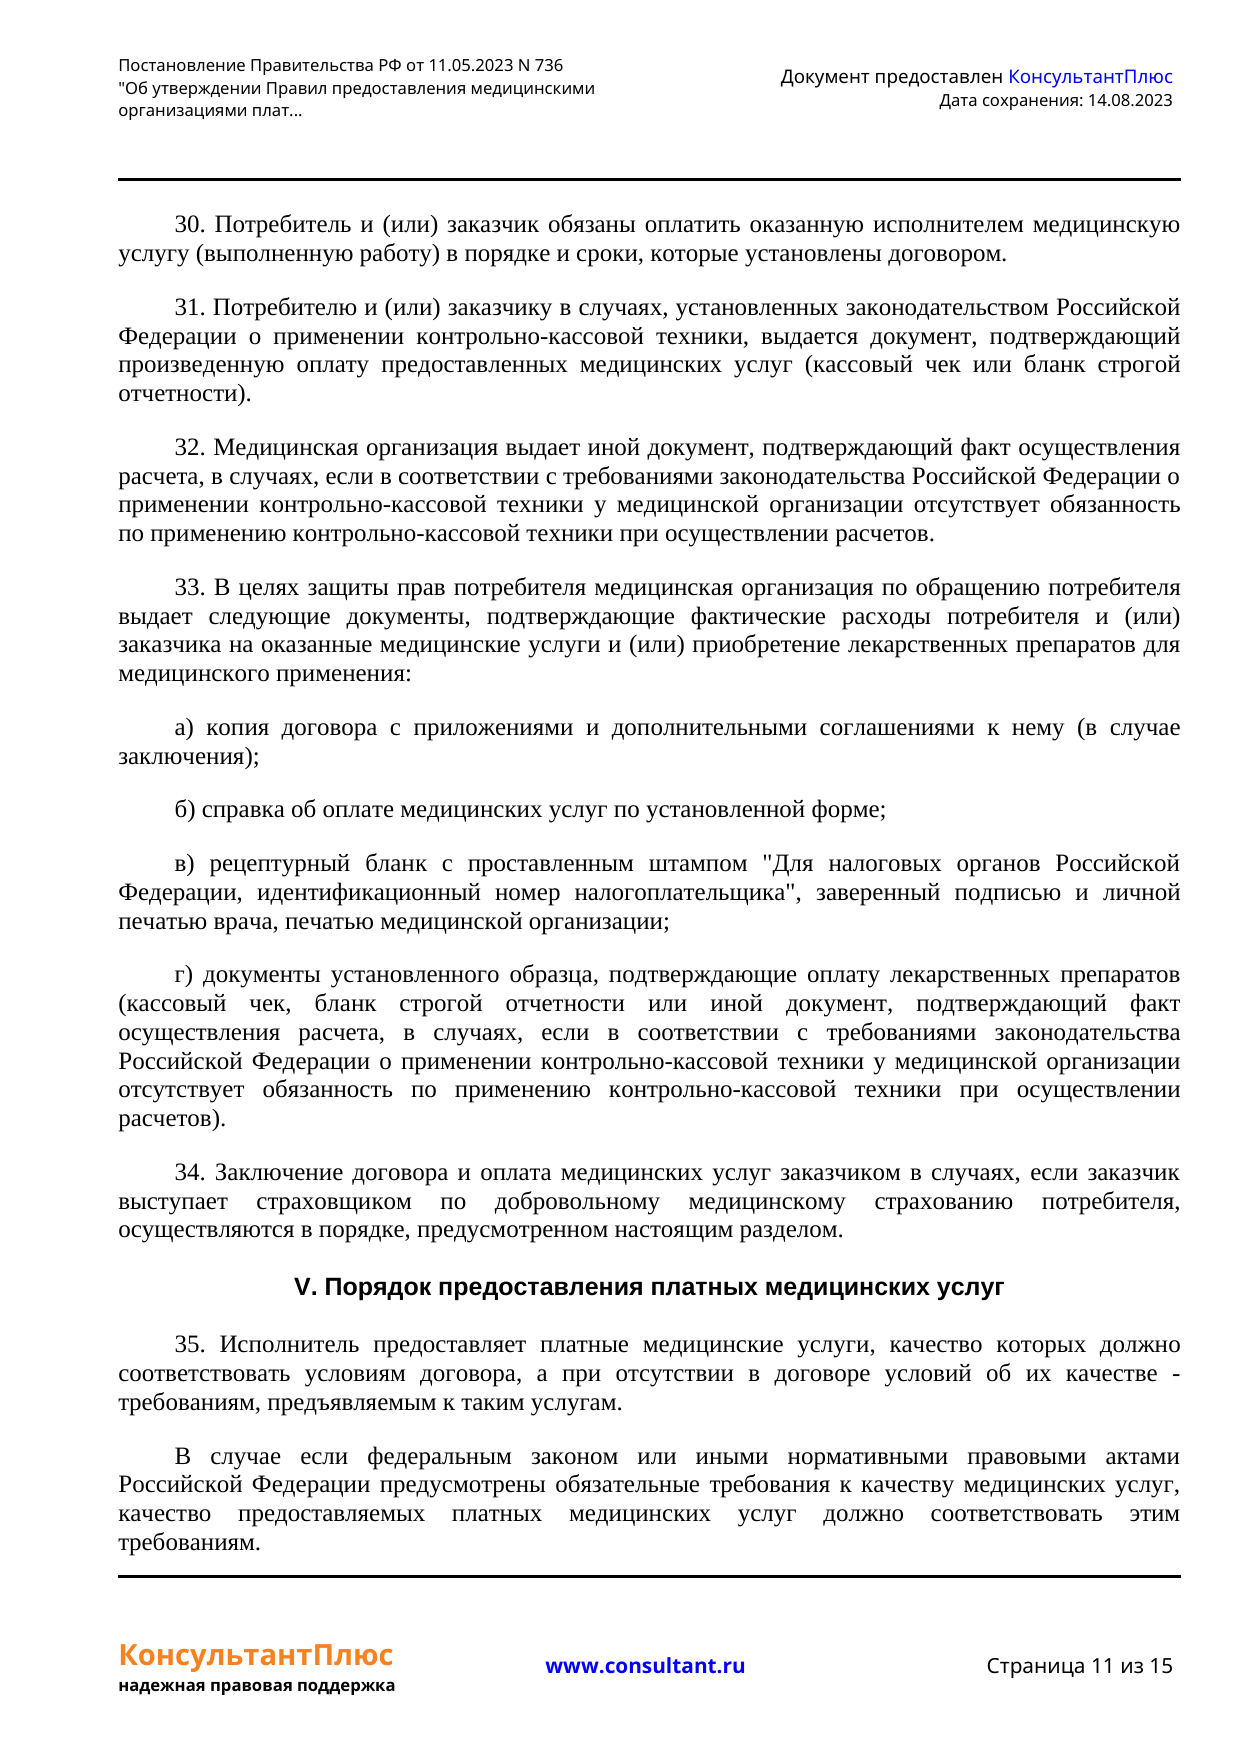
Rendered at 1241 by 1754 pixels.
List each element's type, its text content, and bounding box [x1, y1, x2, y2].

text 33. В целях защиты прав потребителя медицинская организация по обращению потребителя выдает следующие документы, подтверждающие фактические расходы потребителя и (или) заказчика на оказанные медицинские услуги и (или) приобретение лекарственных препаратов для медицинского применения: [118, 572, 1181, 687]
text 31. Потребителю и (или) заказчику в случаях, установленных законодательством Российской Федерации о применении контрольно-кассовой техники, выдается документ, подтверждающий произведенную оплату предоставленных медицинских услуг (кассовый чек или бланк строгой отчетности). [118, 292, 1181, 407]
text г) документы установленного образца, подтверждающие оплату лекарственных препаратов (кассовый чек, бланк строгой отчетности или иной документ, подтверждающий факт осуществления расчета, в случаях, если в соответствии с требованиями законодательства Российской Федерации о применении контрольно-кассовой техники у медицинской организации отсутствует обязанность по применению контрольно-кассовой техники при осуществлении расчетов). [118, 959, 1181, 1132]
text в) рецептурный бланк с проставленным штампом "Для налоговых органов Российской Федерации, идентификационный номер налогоплательщика", заверенный подписью и личной печатью врача, печатью медицинской организации; [118, 848, 1181, 934]
text 34. Заключение договора и оплата медицинских услуг заказчиком в случаях, если заказчик выступает страховщиком по добровольному медицинскому страхованию потребителя, осуществляются в порядке, предусмотренном настоящим разделом. [118, 1157, 1181, 1243]
title V. Порядок предоставления платных медицинских услуг [118, 1272, 1181, 1301]
text б) справка об оплате медицинских услуг по установленной форме; [118, 794, 1181, 823]
text В случае если федеральным законом или иными нормативными правовыми актами Российской Федерации предусмотрены обязательные требования к качеству медицинских услуг, качество предоставляемых платных медицинских услуг должно соответствовать этим требованиям. [118, 1441, 1181, 1556]
text 30. Потребитель и (или) заказчик обязаны оплатить оказанную исполнителем медицинскую услугу (выполненную работу) в порядке и сроки, которые установлены договором. [118, 209, 1181, 267]
text 32. Медицинская организация выдает иной документ, подтверждающий факт осуществления расчета, в случаях, если в соответствии с требованиями законодательства Российской Федерации о применении контрольно-кассовой техники у медицинской организации отсутствует обязанность по применению контрольно-кассовой техники при осуществлении расчетов. [118, 432, 1181, 547]
text а) копия договора с приложениями и дополнительными соглашениями к нему (в случае заключения); [118, 712, 1181, 769]
text 35. Исполнитель предоставляет платные медицинские услуги, качество которых должно соответствовать условиям договора, а при отсутствии в договоре условий об их качестве - требованиям, предъявляемым к таким услугам. [118, 1329, 1181, 1416]
